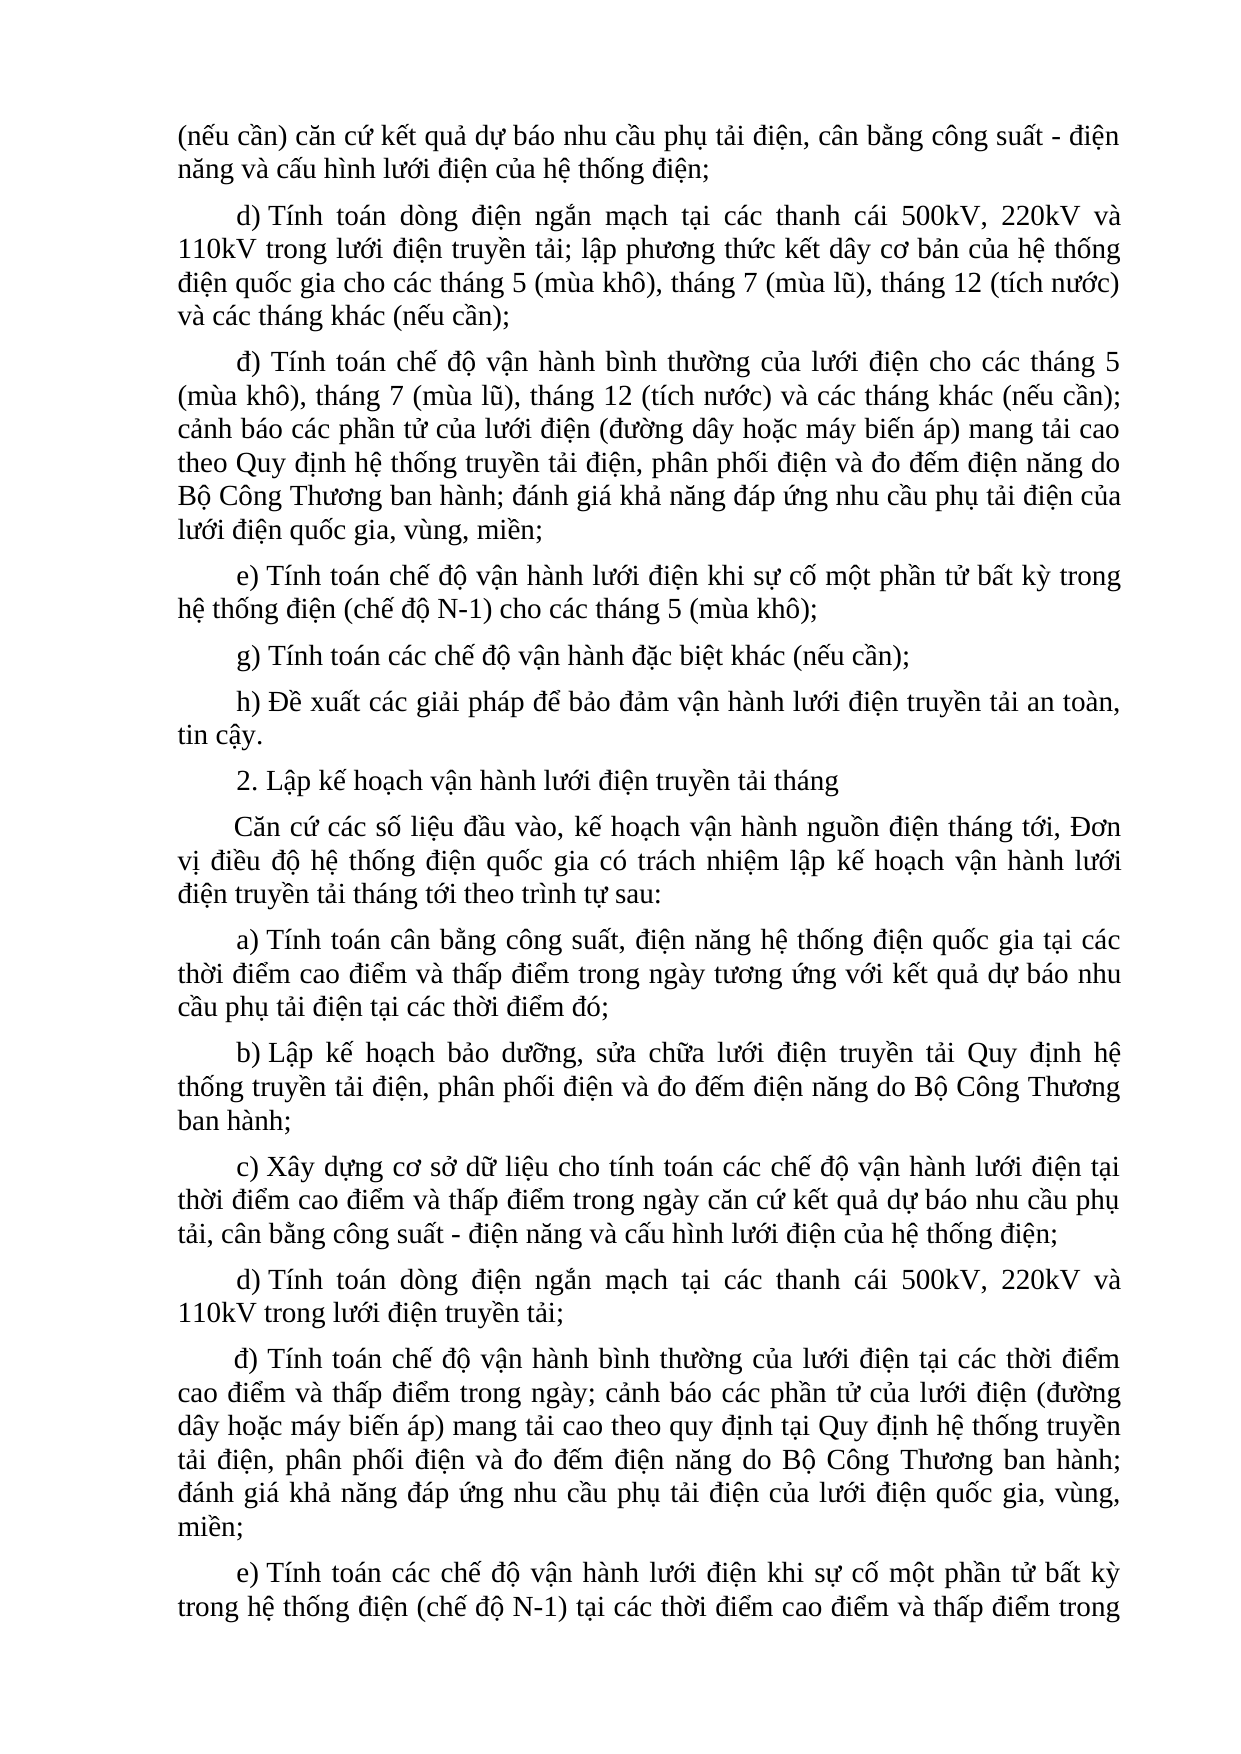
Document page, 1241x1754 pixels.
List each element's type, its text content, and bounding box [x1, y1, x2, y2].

list Đề xuất các giải pháp để bảo đảm vận hành lưới điện truyền tải an toàn, tin cậy. [177, 684, 1122, 751]
list Xây dựng cơ sở dữ liệu cho tính toán các chế độ vận hành lưới điện tại thời điểm cao điểm và thấp điểm trong ngày căn cứ kết quả dự báo nhu cầu phụ tải, cân bằng công suất - điện năng và cấu hình lưới điện của hệ thống điện; [177, 1149, 1122, 1249]
list Tính toán dòng điện ngắn mạch tại các thanh cái 500kV, 220kV và 110kV trong lưới điện truyền tải; [177, 1262, 1122, 1329]
text Căn cứ các số liệu đầu vào, kế hoạch vận hành nguồn điện tháng tới, Đơn vị điều độ hệ thống điện quốc gia có trách nhiệm lập kế hoạch vận hành lưới điện truyền tải tháng tới theo trình tự sau: [177, 809, 1122, 910]
list Tính toán dòng điện ngắn mạch tại các thanh cái 500kV, 220kV và 110kV trong lưới điện truyền tải; lập phương thức kết dây cơ bản của hệ thống điện quốc gia cho các tháng 5 (mùa khô), tháng 7 (mùa lũ), tháng 12 (tích nước) và các tháng khác (nếu cần); [177, 198, 1122, 332]
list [177, 118, 1122, 185]
list Tính toán cân bằng công suất, điện năng hệ thống điện quốc gia tại các thời điểm cao điểm và thấp điểm trong ngày tương ứng với kết quả dự báo nhu cầu phụ tải điện tại các thời điểm đó; [177, 922, 1122, 1023]
list Tính toán các chế độ vận hành đặc biệt khác (nếu cần); [177, 638, 1122, 671]
list Lập kế hoạch bảo dưỡng, sửa chữa lưới điện truyền tải Quy định hệ thống truyền tải điện, phân phối điện và đo đếm điện năng do Bộ Công Thương ban hành; [177, 1036, 1122, 1136]
text đ) Tính toán chế độ vận hành bình thường của lưới điện cho các tháng 5 (mùa khô), tháng 7 (mùa lũ), tháng 12 (tích nước) và các tháng khác (nếu cần); cảnh báo các phần tử của lưới điện (đường dây hoặc máy biến áp) mang tải cao theo Quy định hệ thống truyền tải điện, phân phối điện và đo đếm điện năng do Bộ Công Thương ban hành; đánh giá khả năng đáp ứng nhu cầu phụ tải điện của lưới điện quốc gia, vùng, miền; [177, 344, 1122, 546]
text đ) Tính toán chế độ vận hành bình thường của lưới điện tại các thời điểm cao điểm và thấp điểm trong ngày; cảnh báo các phần tử của lưới điện (đường dây hoặc máy biến áp) mang tải cao theo quy định tại Quy định hệ thống truyền tải điện, phân phối điện và đo đếm điện năng do Bộ Công Thương ban hành; đánh giá khả năng đáp ứng nhu cầu phụ tải điện của lưới điện quốc gia, vùng, miền; [177, 1341, 1122, 1543]
list Tính toán chế độ vận hành lưới điện khi sự cố một phần tử bất kỳ trong hệ thống điện (chế độ N-1) cho các tháng 5 (mùa khô); [177, 558, 1122, 625]
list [177, 1555, 1122, 1622]
list Lập kế hoạch vận hành lưới điện truyền tải tháng [177, 763, 1122, 797]
